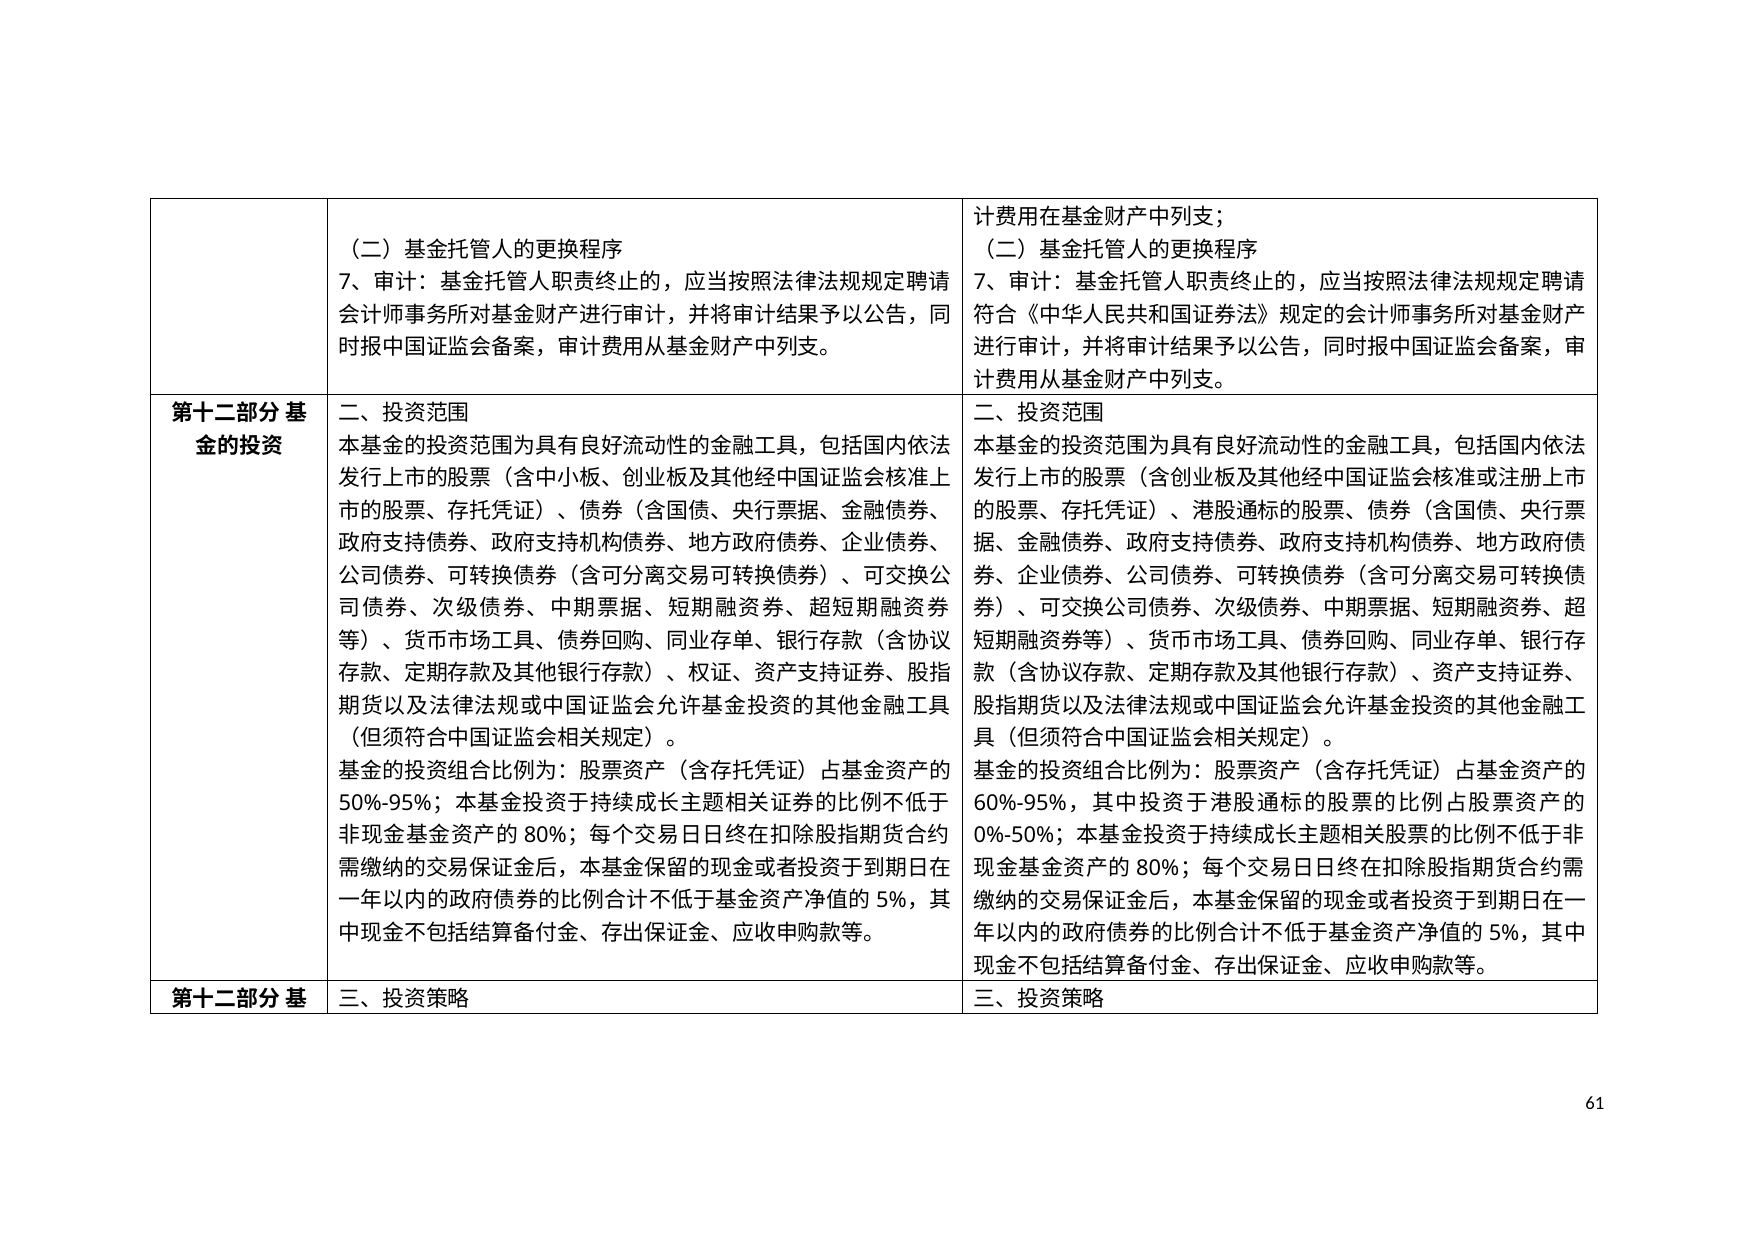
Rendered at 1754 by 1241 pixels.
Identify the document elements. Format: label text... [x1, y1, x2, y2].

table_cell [963, 199, 1597, 394]
table_cell 第十二部分 基金的投资 [151, 395, 327, 980]
table_cell 二、投资范围 本基金的投资范围为具有良好流动性的金融工具，包括国内依法发行上市的股票（含中小板、创业板及其他经中国证监会核准上市的股票、存托凭证）、债券（含国债、央行票据、金融债券、政府支持债券、政府支持机构债券、地方政府债券、企业债券、公司债券、可转换债券（含可分离交易可转换债券）、可交换公司债券、次级债券、中期票据、短期融资券、超短期融资券等）、货币市场工具、债券回购、同业存单、银行存款（含协议存款、定期存款及其他银行存款）、权证、资产支持证券、股指期货以及法律法规或中国证监会允许基金投资的其他金融工具（但须符合中国证监会相关规定）。 基金的投资组合比例为：股票资产（含存托凭证）占基金资产的50%-95%；本基金投资于持续成长主题相关证券的比例不低于非现金基金资产的80%；每个交易日日终在扣除股指期货合约需缴纳的交易保证金后，本基金保留的现金或者投资于到期日在一年以内的政府债券的比例合计不低于基金资产净值的5%，其中现金不包括结算备付金、存出保证金、应收申购款等。 [328, 395, 962, 980]
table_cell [963, 981, 1597, 1013]
table_cell 第十二部分 基金的投资 [151, 981, 327, 1013]
table_cell 二、投资范围 本基金的投资范围为具有良好流动性的金融工具，包括国内依法发行上市的股票（含创业板及其他经中国证监会核准或注册上市的股票、存托凭证）、港股通标的股票、债券（含国债、央行票据、金融债券、政府支持债券、政府支持机构债券、地方政府债券、企业债券、公司债券、可转换债券（含可分离交易可转换债券）、可交换公司债券、次级债券、中期票据、短期融资券、超短期融资券等）、货币市场工具、债券回购、同业存单、银行存款（含协议存款、定期存款及其他银行存款）、资产支持证券、股指期货以及法律法规或中国证监会允许基金投资的其他金融工具（但须符合中国证监会相关规定）。 基金的投资组合比例为：股票资产（含存托凭证）占基金资产的60%-95%，其中投资于港股通标的股票的比例占股票资产的0%-50%；本基金投资于持续成长主题相关股票的比例不低于非现金基金资产的80%；每个交易日日终在扣除股指期货合约需缴纳的交易保证金后，本基金保留的现金或者投资于到期日在一年以内的政府债券的比例合计不低于基金资产净值的5%，其中现金不包括结算备付金、存出保证金、应收申购款等。 [963, 395, 1597, 980]
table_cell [151, 199, 327, 394]
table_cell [328, 981, 962, 1013]
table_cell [328, 199, 962, 394]
